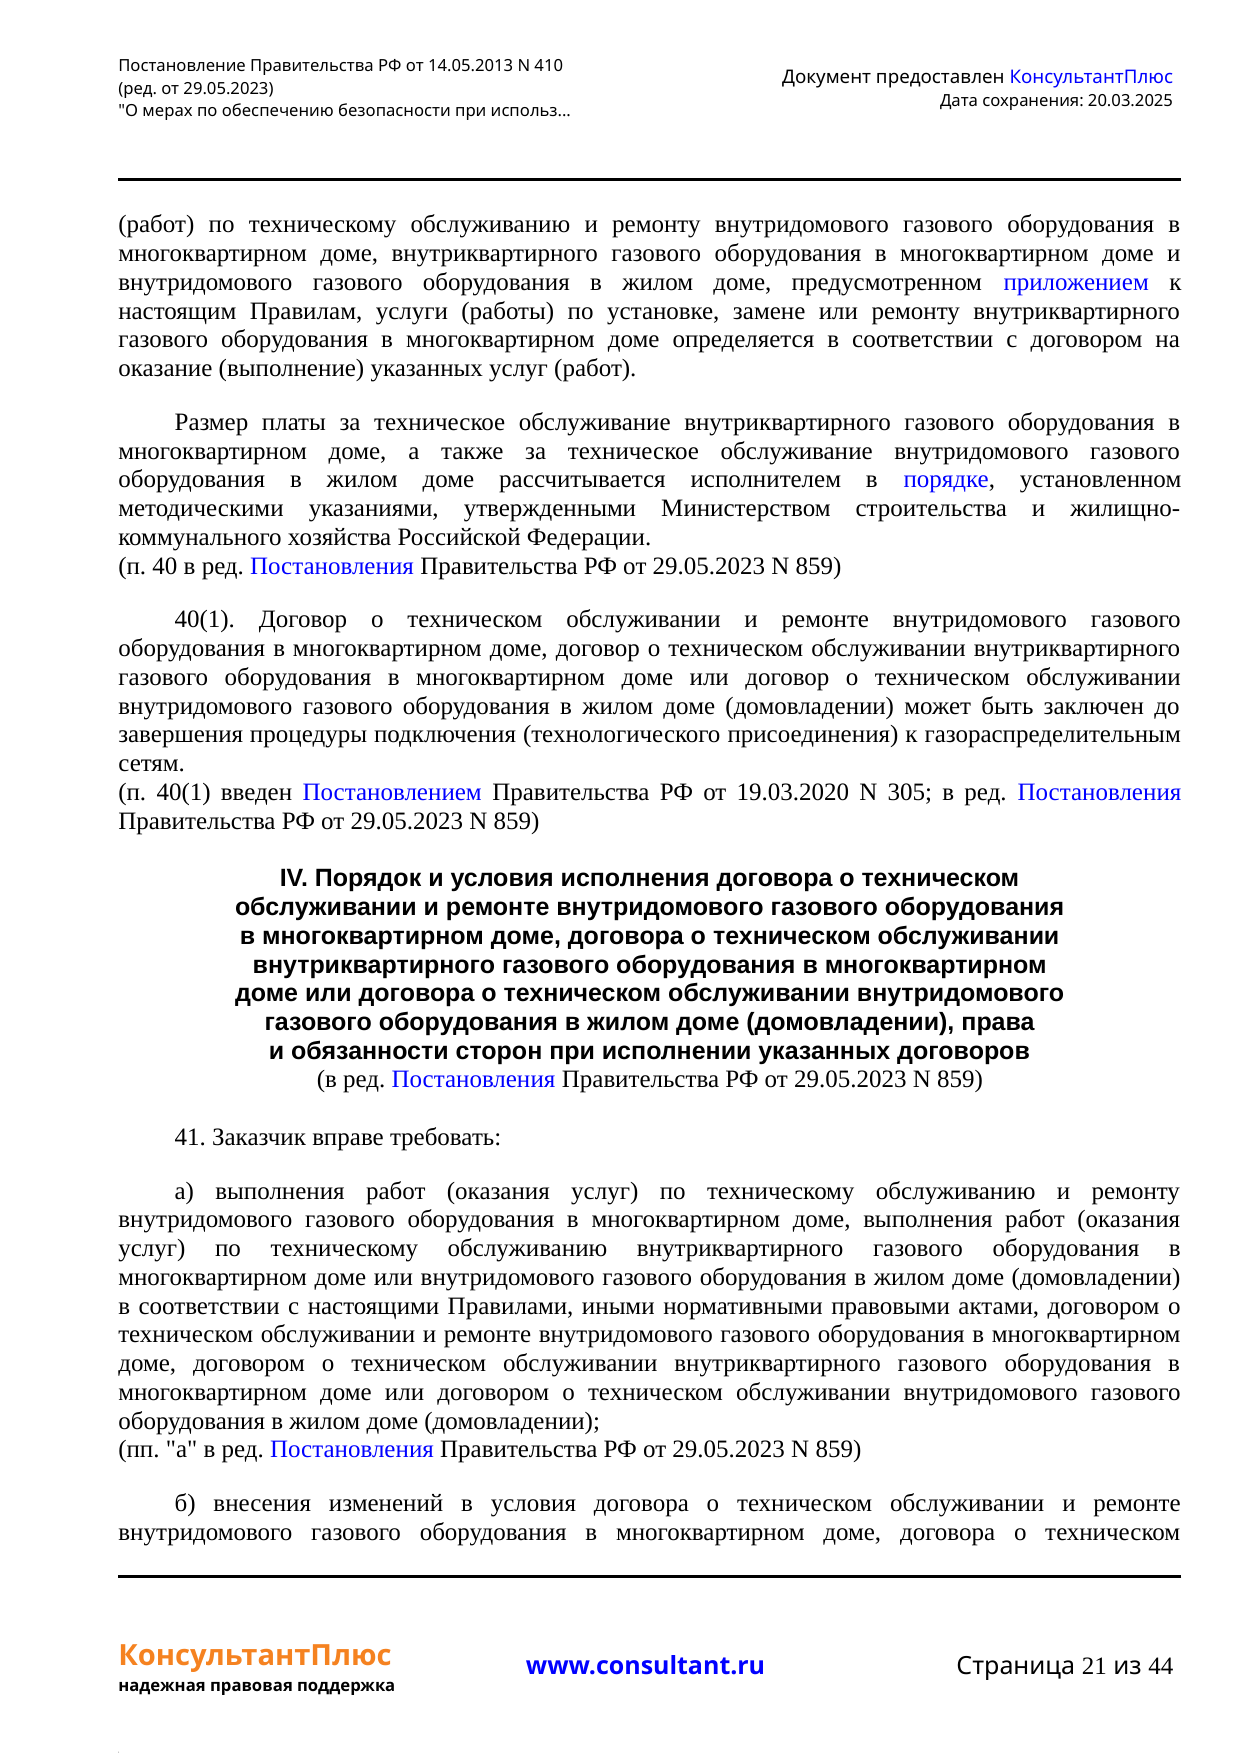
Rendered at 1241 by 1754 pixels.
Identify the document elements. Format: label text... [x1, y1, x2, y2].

text Размер платы за техническое обслуживание внутриквартирного газового оборудования в многоквартирном доме, а также за техническое обслуживание внутридомового газового оборудования в жилом доме рассчитывается исполнителем в порядке, установленном методическими указаниями, утвержденными Министерством строительства и жилищно-коммунального хозяйства Российской Федерации. [118, 407, 1181, 551]
title доме или договора о техническом обслуживании внутридомового [118, 978, 1181, 1007]
title и обязанности сторон при исполнении указанных договоров [118, 1036, 1181, 1064]
text а) выполнения работ (оказания услуг) по техническому обслуживанию и ремонту внутридомового газового оборудования в многоквартирном доме, выполнения работ (оказания услуг) по техническому обслуживанию внутриквартирного газового оборудования в многоквартирном доме или внутридомового газового оборудования в жилом доме (домовладении) в соответствии с настоящими Правилами, иными нормативными правовыми актами, договором о техническом обслуживании и ремонте внутридомового газового оборудования в многоквартирном доме, договором о техническом обслуживании внутриквартирного газового оборудования в многоквартирном доме или договором о техническом обслуживании внутридомового газового оборудования в жилом доме (домовладении); [118, 1176, 1181, 1434]
title обслуживании и ремонте внутридомового газового оборудования [118, 892, 1181, 921]
title внутриквартирного газового оборудования в многоквартирном [118, 949, 1181, 978]
text (в ред. Постановления Правительства РФ от 29.05.2023 N 859) [118, 1064, 1181, 1093]
title IV. Порядок и условия исполнения договора о техническом [118, 863, 1181, 892]
text (п. 40 в ред. Постановления Правительства РФ от 29.05.2023 N 859) [118, 551, 1181, 579]
text (пп. "а" в ред. Постановления Правительства РФ от 29.05.2023 N 859) [118, 1434, 1181, 1463]
title газового оборудования в жилом доме (домовладении), права [118, 1007, 1181, 1036]
title в многоквартирном доме, договора о техническом обслуживании [118, 921, 1181, 949]
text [118, 1488, 1181, 1546]
text 41. Заказчик вправе требовать: [118, 1122, 1181, 1151]
text (п. 40(1) введен Постановлением Правительства РФ от 19.03.2020 N 305; в ред. Постановления Правительства РФ от 29.05.2023 N 859) [118, 777, 1181, 834]
text 40(1). Договор о техническом обслуживании и ремонте внутридомового газового оборудования в многоквартирном доме, договор о техническом обслуживании внутриквартирного газового оборудования в многоквартирном доме или договор о техническом обслуживании внутридомового газового оборудования в жилом доме (домовладении) может быть заключен до завершения процедуры подключения (технологического присоединения) к газораспределительным сетям. [118, 604, 1181, 777]
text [118, 209, 1181, 382]
